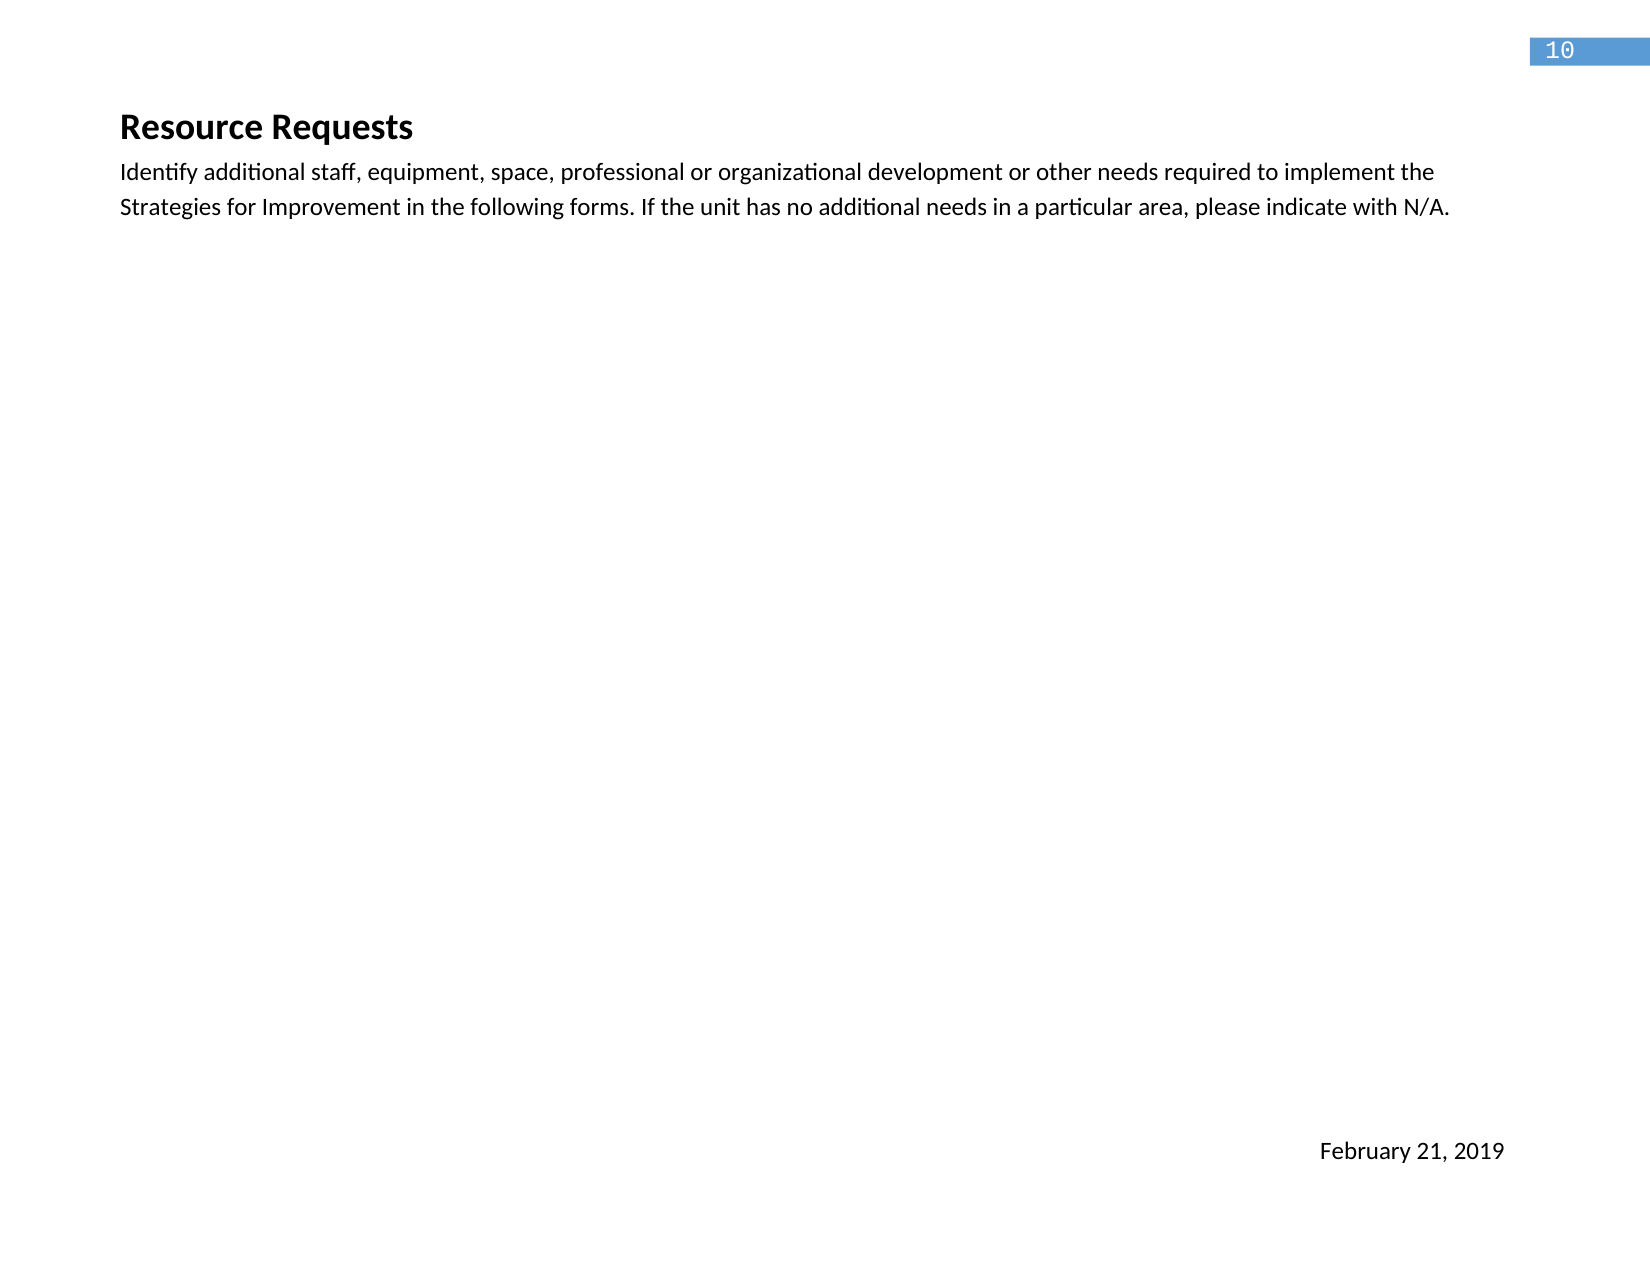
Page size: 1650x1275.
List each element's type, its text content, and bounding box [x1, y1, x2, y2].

text Resource Requests [120, 103, 1530, 149]
text Identify additional staff, equipment, space, professional or organizational development or other needs required to implement the Strategies for Improvement in the following forms. If the unit has no additional needs in a particular area, please indicate with N/A. [120, 156, 1530, 222]
